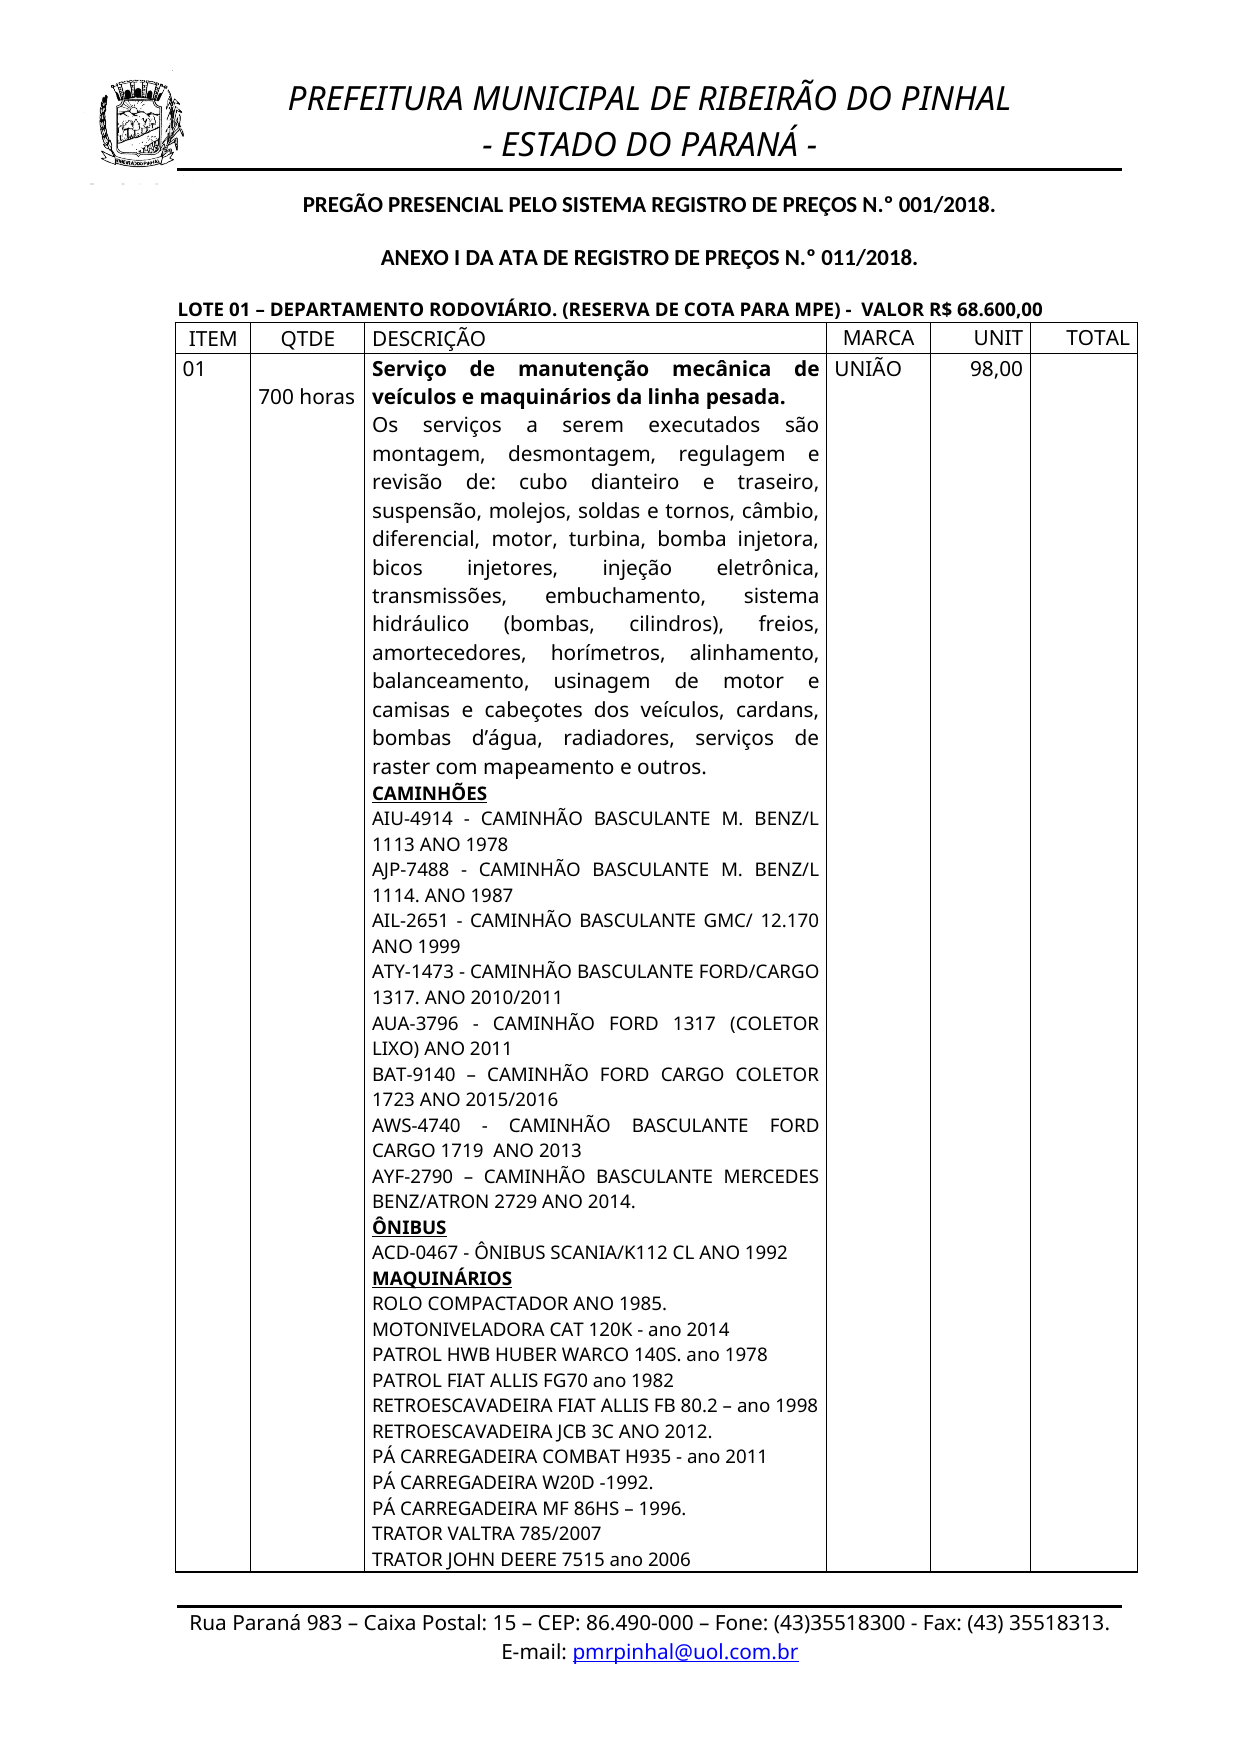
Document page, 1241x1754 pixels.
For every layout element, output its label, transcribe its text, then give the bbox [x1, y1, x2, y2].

table_cell [1031, 354, 1137, 1571]
table_header MARCA [827, 323, 930, 353]
table_header DESCRIÇÃO [365, 323, 826, 353]
table_header TOTAL [1031, 323, 1137, 353]
text ANEXO I DA ATA DE REGISTRO DE PREÇOS N.º 011/2018. [177, 243, 1122, 271]
text PREGÃO PRESENCIAL PELO SISTEMA REGISTRO DE PREÇOS N.º 001/2018. [177, 190, 1122, 218]
picture [83, 65, 202, 185]
table_cell 01 [176, 354, 250, 1571]
table_cell UNIÃO [827, 354, 930, 1571]
table_header QTDE [251, 323, 364, 353]
text LOTE 01 – DEPARTAMENTO RODOVIÁRIO. (RESERVA DE COTA PARA MPE) - VALOR R$ 68.600,00 [177, 296, 1122, 322]
table_cell 98,00 [931, 354, 1030, 1571]
table_header ITEM [176, 323, 250, 353]
table_header UNIT [931, 323, 1030, 353]
table_cell 700 horas [251, 354, 364, 1571]
